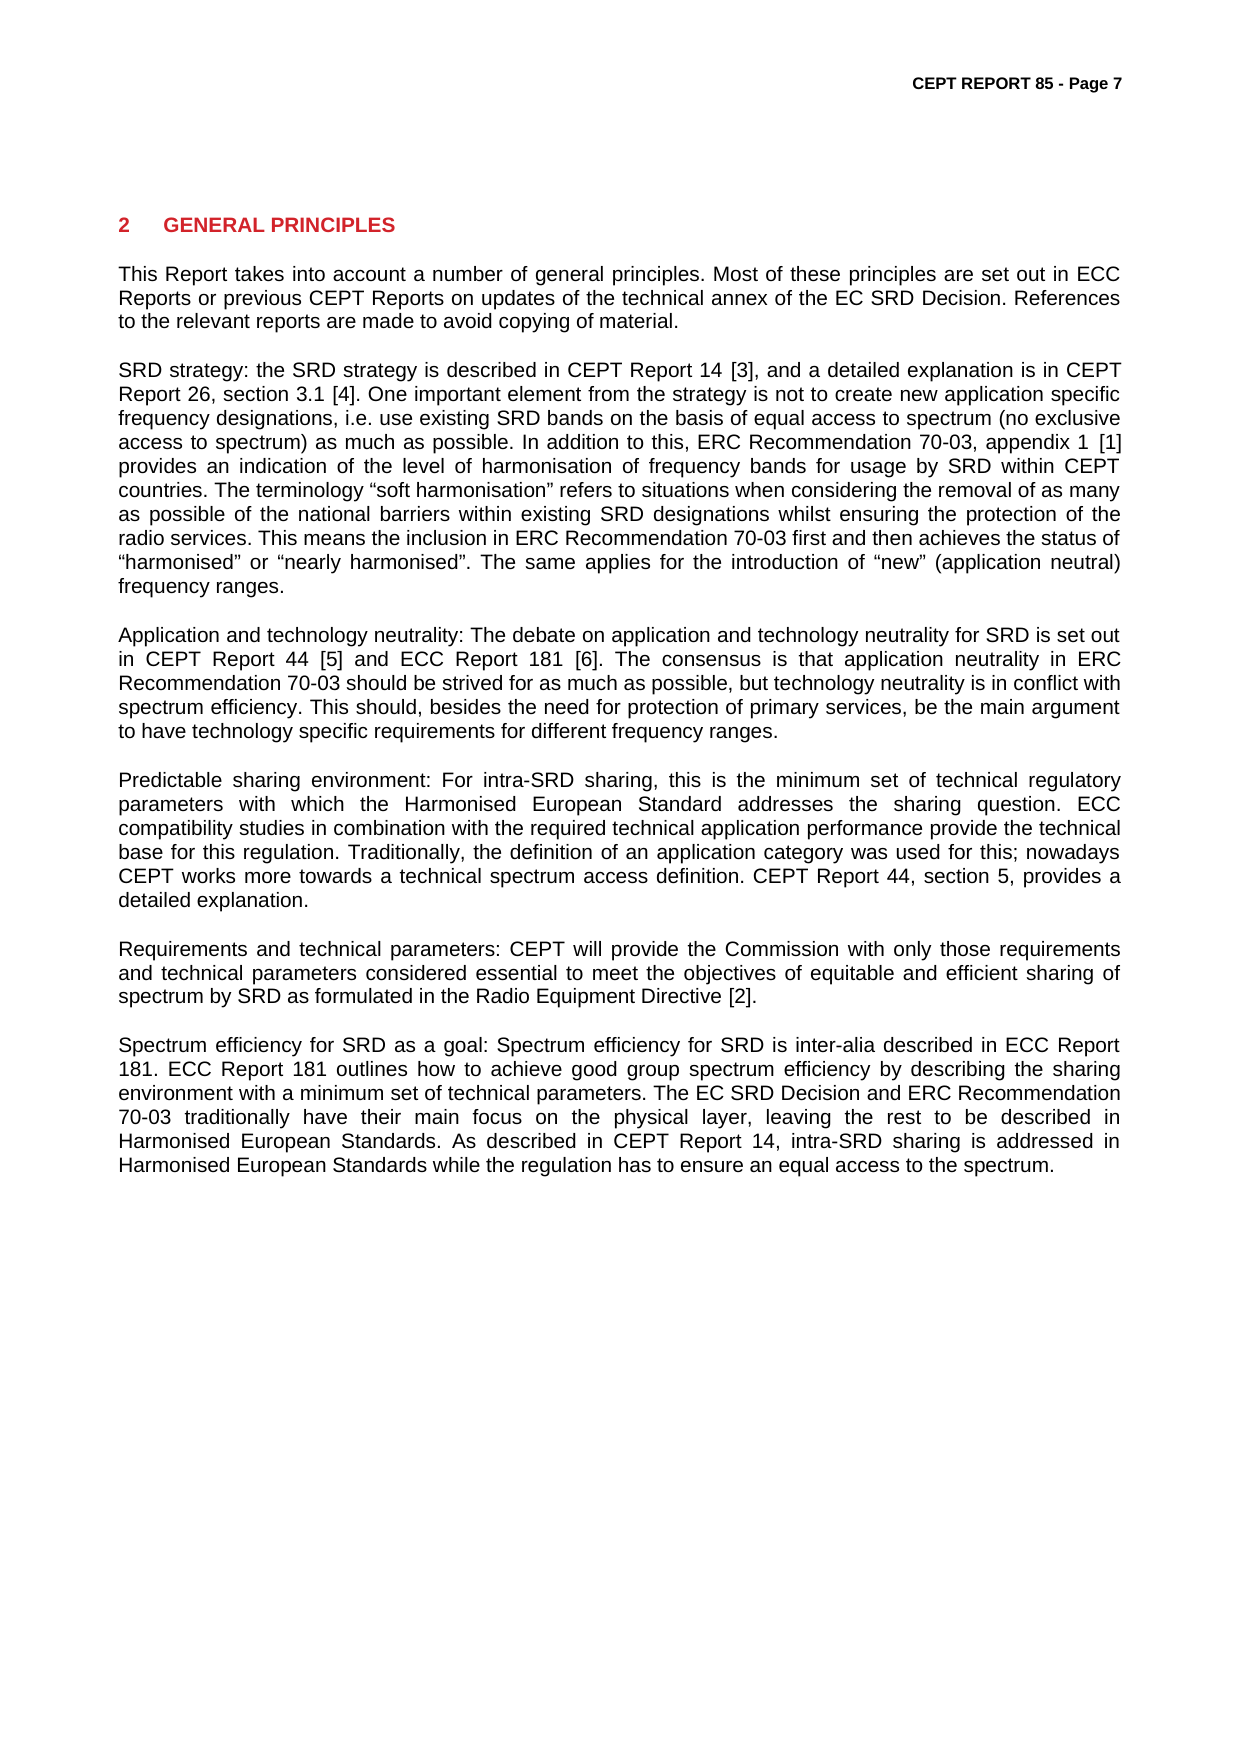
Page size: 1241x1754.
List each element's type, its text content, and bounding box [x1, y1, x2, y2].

text Spectrum efficiency for SRD as a goal: Spectrum efficiency for SRD is inter-alia described in ECC Report 181. ECC Report 181 outlines how to achieve good group spectrum efficiency by describing the sharing environment with a minimum set of technical parameters. The EC SRD Decision and ERC Recommendation 70-03 traditionally have their main focus on the physical layer, leaving the rest to be described in Harmonised European Standards. As described in CEPT Report 14, intra-SRD sharing is addressed in Harmonised European Standards while the regulation has to ensure an equal access to the spectrum. [118, 1033, 1122, 1177]
text Requirements and technical parameters: CEPT will provide the Commission with only those requirements and technical parameters considered essential to meet the objectives of equitable and efficient sharing of spectrum by SRD as formulated in the Radio Equipment Directive [2]. [118, 936, 1122, 1008]
text Application and technology neutrality: The debate on application and technology neutrality for SRD is set out in CEPT Report 44 [5] and ECC Report 181 [6]. The consensus is that application neutrality in ERC Recommendation 70-03 should be strived for as much as possible, but technology neutrality is in conflict with spectrum efficiency. This should, besides the need for protection of primary services, be the main argument to have technology specific requirements for different frequency ranges. [118, 623, 1122, 743]
text This Report takes into account a number of general principles. Most of these principles are set out in ECC Reports or previous CEPT Reports on updates of the technical annex of the EC SRD Decision. References to the relevant reports are made to avoid copying of material. [118, 261, 1122, 333]
text SRD strategy: the SRD strategy is described in CEPT Report 14 [3], and a detailed explanation is in CEPT Report 26, section 3.1 [4]. One important element from the strategy is not to create new application specific frequency designations, i.e. use existing SRD bands on the basis of equal access to spectrum (no exclusive access to spectrum) as much as possible. In addition to this, ERC Recommendation 70-03, appendix 1 [1] provides an indication of the level of harmonisation of frequency bands for usage by SRD within CEPT countries. The terminology “soft harmonisation” refers to situations when considering the removal of as many as possible of the national barriers within existing SRD designations whilst ensuring the protection of the radio services. This means the inclusion in ERC Recommendation 70-03 first and then achieves the status of “harmonised” or “nearly harmonised”. The same applies for the introduction of “new” (application neutral) frequency ranges. [118, 358, 1122, 598]
text Predictable sharing environment: For intra-SRD sharing, this is the minimum set of technical regulatory parameters with which the Harmonised European Standard addresses the sharing question. ECC compatibility studies in combination with the required technical application performance provide the technical base for this regulation. Traditionally, the definition of an application category was used for this; nowadays CEPT works more towards a technical spectrum access definition. CEPT Report 44, section 5, provides a detailed explanation. [118, 768, 1122, 911]
subtitle General Principles [118, 212, 1122, 236]
